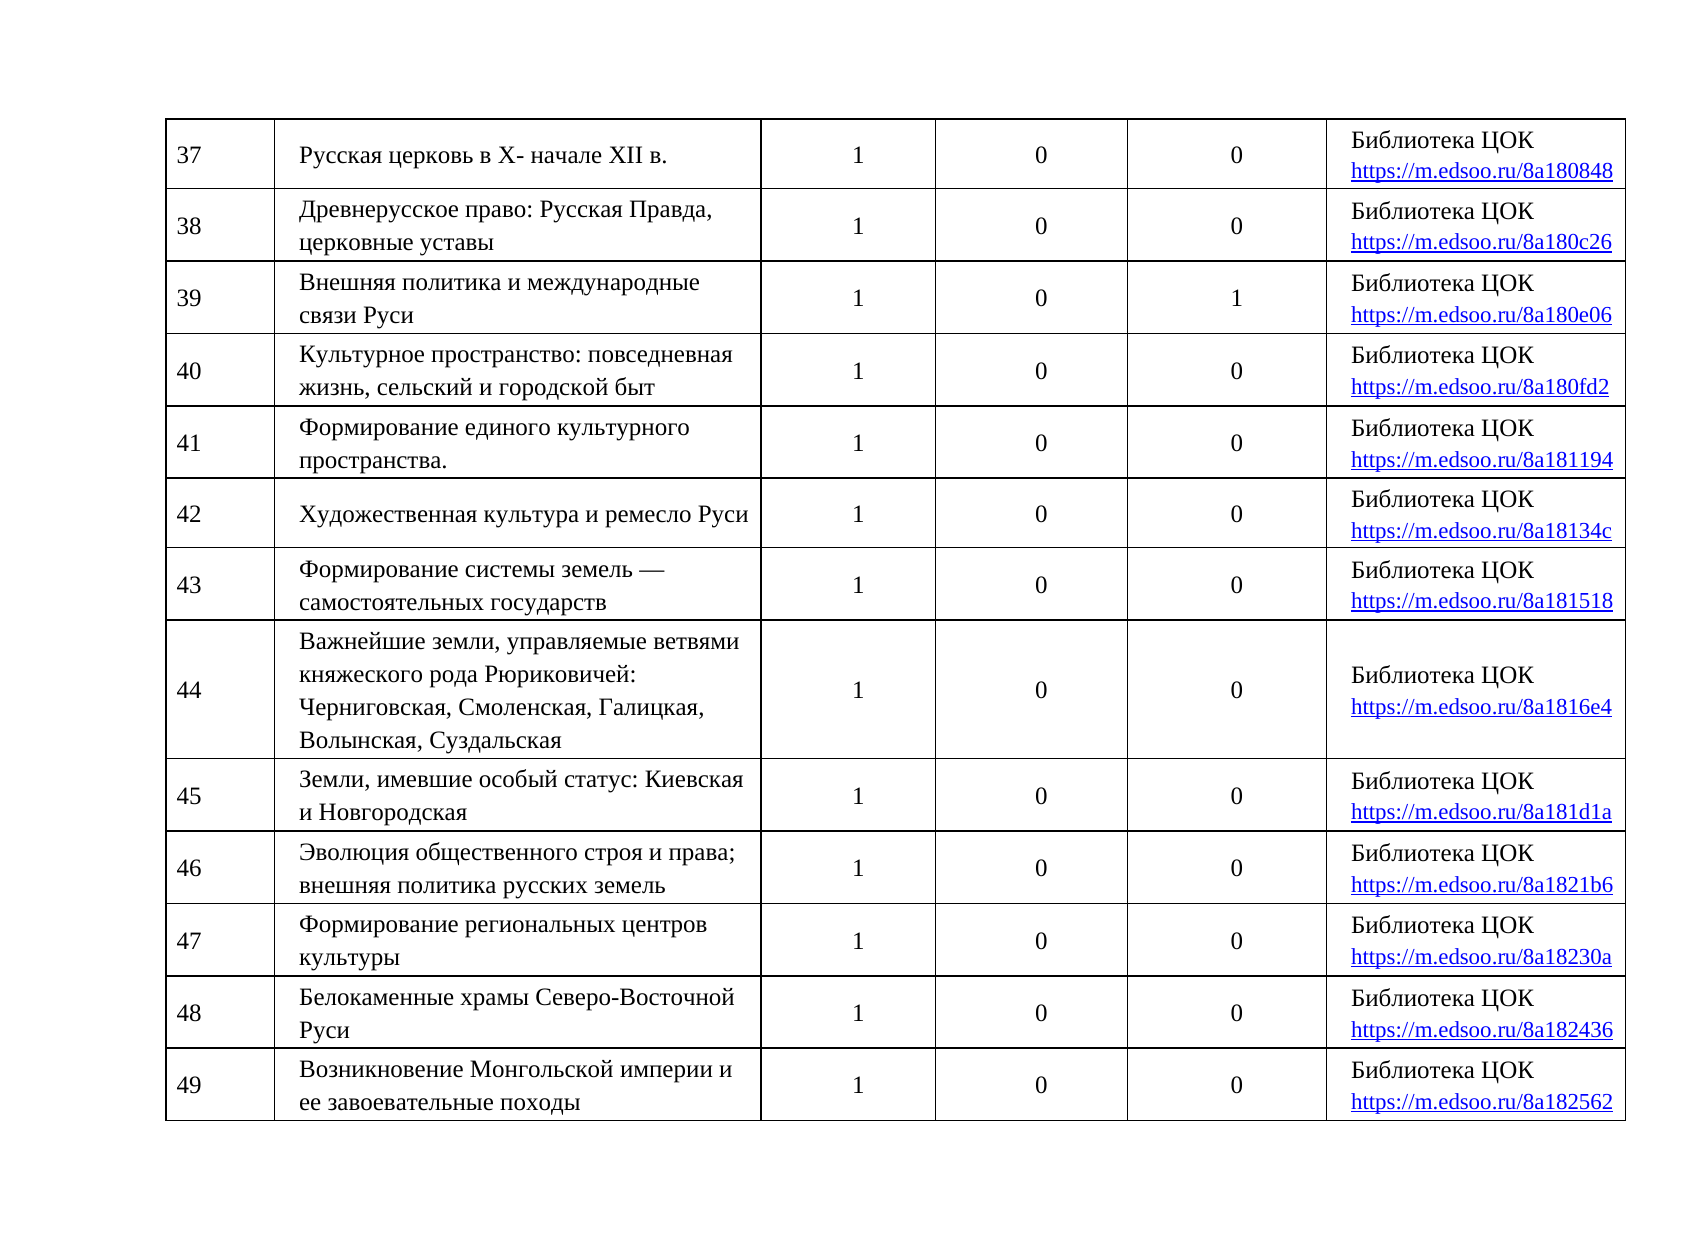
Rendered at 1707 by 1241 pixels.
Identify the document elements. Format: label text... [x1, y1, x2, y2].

table_cell 48 [167, 977, 274, 1047]
table_cell 0 [1128, 759, 1326, 830]
table_cell 43 [167, 548, 274, 619]
table_cell Библиотека ЦОК https://m.edsoo.ru/8a182562 [1327, 1049, 1625, 1120]
table_cell 0 [1128, 1049, 1326, 1120]
table_cell Возникновение Монгольской империи и ее завоевательные походы [275, 1049, 760, 1120]
table_cell 1 [1128, 262, 1326, 332]
table_cell 1 [762, 832, 935, 902]
table_cell 47 [167, 904, 274, 975]
table_cell 0 [1128, 334, 1326, 405]
table_cell 0 [936, 548, 1127, 619]
table_cell Белокаменные храмы Северо-Восточной Руси [275, 977, 760, 1047]
table_cell Библиотека ЦОК https://m.edsoo.ru/8a18230a [1327, 904, 1625, 975]
table_cell Библиотека ЦОК https://m.edsoo.ru/8a180fd2 [1327, 334, 1625, 405]
table_cell Библиотека ЦОК https://m.edsoo.ru/8a182436 [1327, 977, 1625, 1047]
table_cell 40 [167, 334, 274, 405]
table_cell 44 [167, 621, 274, 758]
table_cell Культурное пространство: повседневная жизнь, сельский и городской быт [275, 334, 760, 405]
table_cell 0 [936, 832, 1127, 902]
table_cell Библиотека ЦОК https://m.edsoo.ru/8a18134c [1327, 479, 1625, 547]
table_cell Важнейшие земли, управляемые ветвями княжеского рода Рюриковичей: Черниговская, Смоленская, Галицкая, Волынская, Суздальская [275, 621, 760, 758]
table_cell 0 [1128, 189, 1326, 260]
table_cell 0 [1128, 904, 1326, 975]
table_cell 0 [1128, 548, 1326, 619]
table_cell 1 [762, 759, 935, 830]
table_cell Библиотека ЦОК https://m.edsoo.ru/8a180848 [1327, 120, 1625, 188]
table_cell 1 [762, 977, 935, 1047]
table_cell 0 [936, 189, 1127, 260]
table_cell 41 [167, 407, 274, 477]
table_cell Библиотека ЦОК https://m.edsoo.ru/8a181518 [1327, 548, 1625, 619]
table_cell 0 [936, 904, 1127, 975]
table_cell 0 [936, 262, 1127, 332]
table_cell 1 [762, 407, 935, 477]
table_cell 0 [1128, 832, 1326, 902]
table_cell 0 [936, 120, 1127, 188]
table_cell 0 [1128, 621, 1326, 758]
table_cell 42 [167, 479, 274, 547]
table_cell 0 [936, 334, 1127, 405]
table_cell 1 [762, 1049, 935, 1120]
table_cell 45 [167, 759, 274, 830]
table_cell 1 [762, 189, 935, 260]
table_cell 0 [1128, 479, 1326, 547]
table_cell Эволюция общественного строя и права; внешняя политика русских земель [275, 832, 760, 902]
table_cell Библиотека ЦОК https://m.edsoo.ru/8a181d1a [1327, 759, 1625, 830]
table_cell 1 [762, 479, 935, 547]
table_cell 0 [936, 759, 1127, 830]
table_cell Древнерусское право: Русская Правда, церковные уставы [275, 189, 760, 260]
table_cell Формирование единого культурного пространства. [275, 407, 760, 477]
table_cell 1 [762, 548, 935, 619]
table_cell 0 [936, 1049, 1127, 1120]
table_cell 1 [762, 262, 935, 332]
table_cell 1 [762, 120, 935, 188]
table_cell Библиотека ЦОК https://m.edsoo.ru/8a180e06 [1327, 262, 1625, 332]
table_cell 0 [936, 977, 1127, 1047]
table_cell Художественная культура и ремесло Руси [275, 479, 760, 547]
table_cell 0 [936, 479, 1127, 547]
table_cell 0 [1128, 407, 1326, 477]
table_cell 49 [167, 1049, 274, 1120]
table_cell Формирование региональных центров культуры [275, 904, 760, 975]
table_cell 0 [936, 621, 1127, 758]
table_cell 0 [1128, 120, 1326, 188]
table_cell 38 [167, 189, 274, 260]
table_cell Библиотека ЦОК https://m.edsoo.ru/8a1816e4 [1327, 621, 1625, 758]
table_cell Библиотека ЦОК https://m.edsoo.ru/8a180c26 [1327, 189, 1625, 260]
table_cell 46 [167, 832, 274, 902]
table_cell 37 [167, 120, 274, 188]
table_cell 0 [1128, 977, 1326, 1047]
table_cell Библиотека ЦОК https://m.edsoo.ru/8a1821b6 [1327, 832, 1625, 902]
table_cell Библиотека ЦОК https://m.edsoo.ru/8a181194 [1327, 407, 1625, 477]
table_cell 39 [167, 262, 274, 332]
table_cell Формирование системы земель — самостоятельных государств [275, 548, 760, 619]
table_cell 1 [762, 904, 935, 975]
table_cell 1 [762, 334, 935, 405]
table_cell Русская церковь в X- начале XII в. [275, 120, 760, 188]
table_cell 0 [936, 407, 1127, 477]
table_cell Земли, имевшие особый статус: Киевская и Новгородская [275, 759, 760, 830]
table_cell 1 [762, 621, 935, 758]
table_cell Внешняя политика и международные связи Руси [275, 262, 760, 332]
